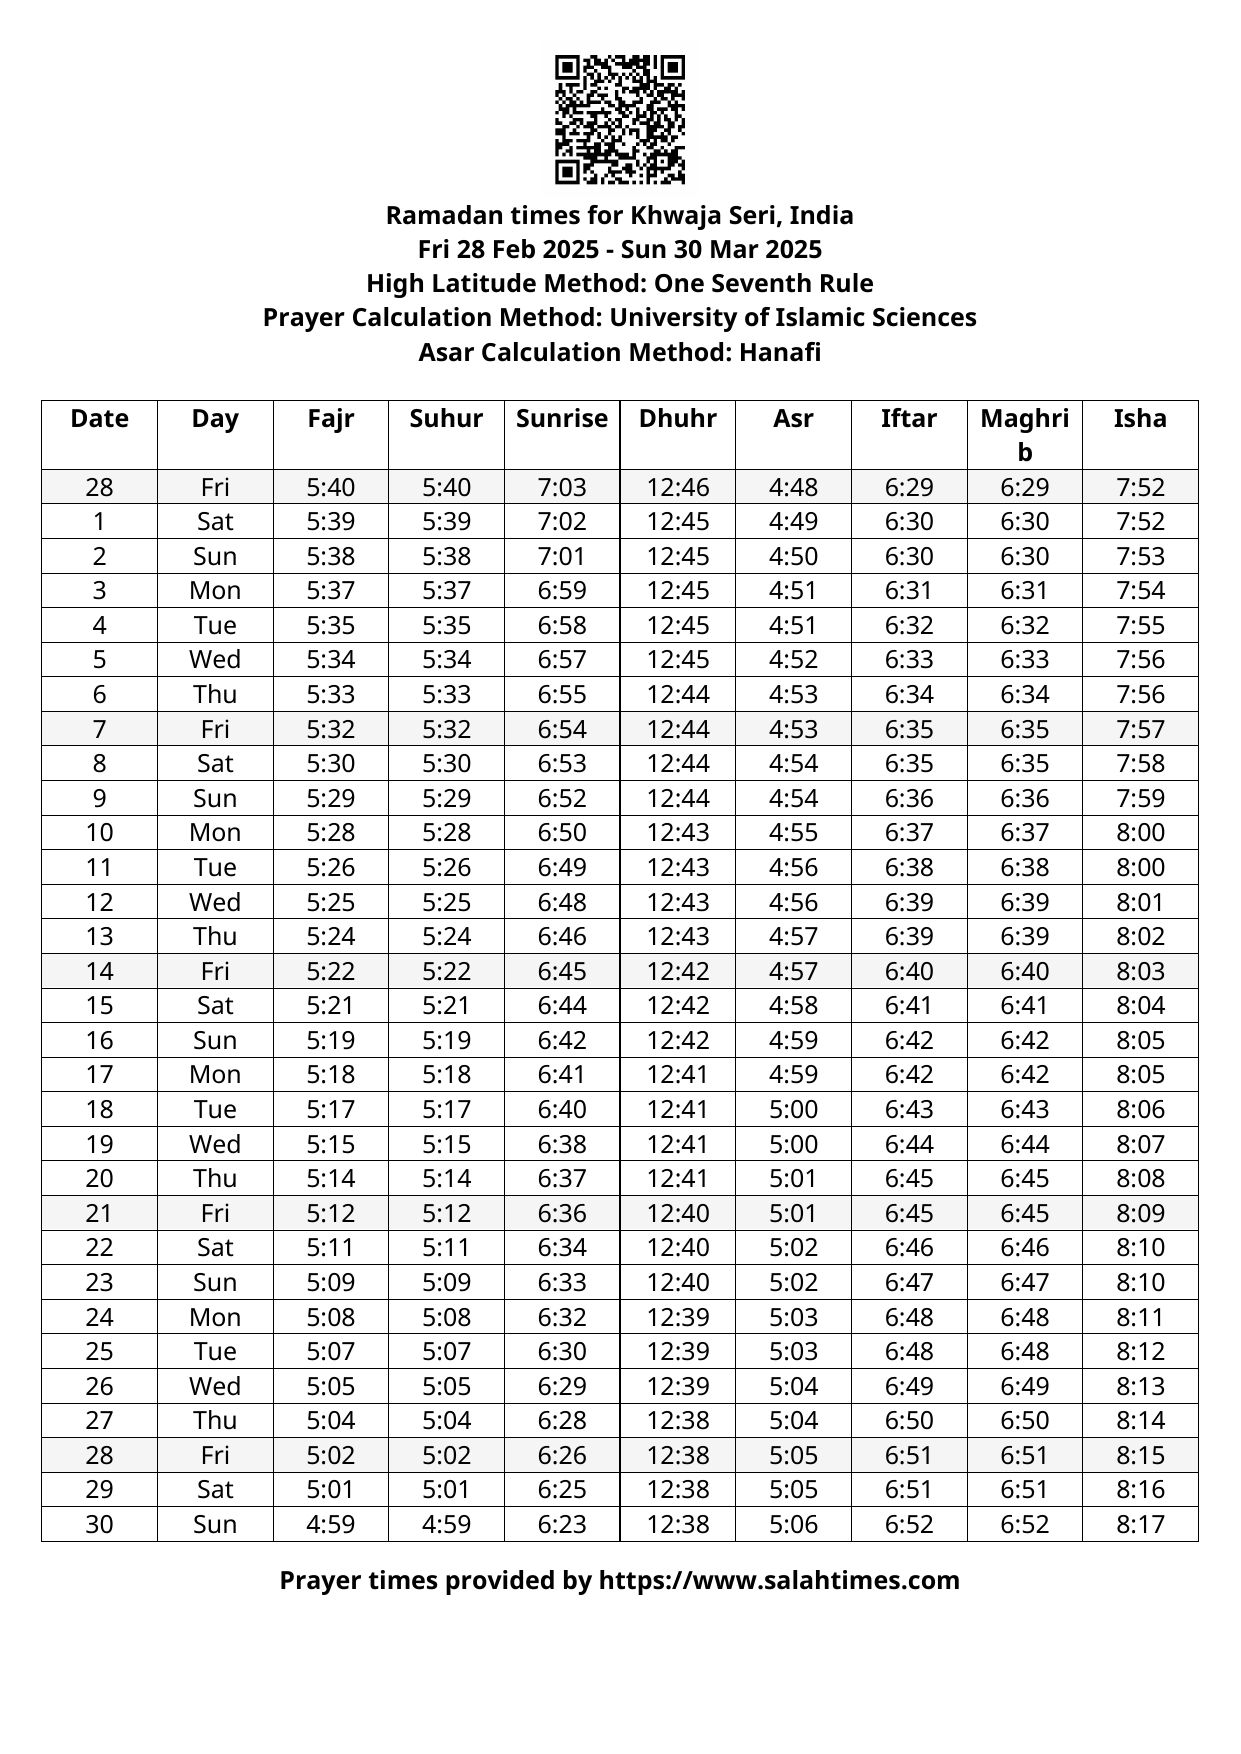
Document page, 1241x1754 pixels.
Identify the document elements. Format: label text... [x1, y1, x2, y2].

table_cell 7:57 [1083, 712, 1198, 745]
table_cell 6:32 [852, 608, 967, 642]
table_cell 12:41 [621, 1161, 735, 1195]
table_cell 6:39 [968, 919, 1082, 953]
table_cell 12:45 [621, 539, 735, 572]
table_cell Sat [158, 504, 273, 538]
table_cell 6:50 [968, 1404, 1082, 1437]
table_cell 4:59 [274, 1507, 388, 1541]
table_cell 6:35 [968, 712, 1082, 745]
table_cell 5:30 [389, 746, 504, 780]
table_cell 8:13 [1083, 1369, 1198, 1402]
table_cell 12:41 [621, 1092, 735, 1126]
table_cell 6:45 [852, 1196, 967, 1229]
table_header Dhuhr [621, 401, 735, 469]
table_cell 12:43 [621, 816, 735, 849]
table_cell 6:34 [852, 677, 967, 711]
table_cell 7:02 [505, 504, 619, 538]
table_cell 18 [42, 1092, 157, 1126]
table_cell 4:58 [736, 989, 851, 1022]
table_cell 4:59 [736, 1058, 851, 1091]
table_cell 5:35 [389, 608, 504, 642]
table_cell 12:44 [621, 746, 735, 780]
table_cell 6:45 [505, 954, 619, 987]
table_cell 4 [42, 608, 157, 642]
table_cell 6:31 [968, 574, 1082, 607]
table_cell 4:51 [736, 608, 851, 642]
table_cell 19 [42, 1127, 157, 1160]
table_cell 6:52 [968, 1507, 1082, 1541]
table_cell 6:39 [852, 919, 967, 953]
table_cell 7:54 [1083, 574, 1198, 607]
text Fri 28 Feb 2025 - Sun 30 Mar 2025 [42, 232, 1198, 266]
table_cell 4:52 [736, 643, 851, 676]
table_cell Wed [158, 643, 273, 676]
table_cell 5:22 [274, 954, 388, 987]
table_cell 5:14 [389, 1161, 504, 1195]
table_cell 12:43 [621, 919, 735, 953]
table_cell 8:10 [1083, 1231, 1198, 1264]
table_cell 5:35 [274, 608, 388, 642]
table_cell 11 [42, 850, 157, 884]
table_cell 6:38 [505, 1127, 619, 1160]
table_cell 5:05 [389, 1369, 504, 1402]
table_cell 8:08 [1083, 1161, 1198, 1195]
table_cell Wed [158, 885, 273, 918]
table_cell 1 [42, 504, 157, 538]
table_cell 6:52 [852, 1507, 967, 1541]
table_cell 8:16 [1083, 1473, 1198, 1506]
table_cell 6:25 [505, 1473, 619, 1506]
table_cell 6:44 [505, 989, 619, 1022]
table_cell 6:51 [852, 1473, 967, 1506]
table_cell 6:30 [968, 539, 1082, 572]
table_cell 5:29 [274, 781, 388, 814]
table_cell 4:54 [736, 781, 851, 814]
table_cell 6:29 [505, 1369, 619, 1402]
table_cell 6:30 [852, 504, 967, 538]
table_header Asr [736, 401, 851, 469]
table_cell 4:51 [736, 574, 851, 607]
table_cell 7:01 [505, 539, 619, 572]
table_cell 5:40 [389, 470, 504, 503]
table_cell 5:09 [389, 1265, 504, 1299]
table_cell 4:57 [736, 954, 851, 987]
table_cell 12:39 [621, 1300, 735, 1333]
table_cell Thu [158, 677, 273, 711]
table_cell 6:48 [968, 1300, 1082, 1333]
table_cell 5:25 [274, 885, 388, 918]
table_cell 6:30 [968, 504, 1082, 538]
table_cell 5:01 [736, 1161, 851, 1195]
table_cell 2 [42, 539, 157, 572]
table_cell 5:17 [274, 1092, 388, 1126]
table_cell 6:42 [968, 1023, 1082, 1057]
table_cell 4:59 [389, 1507, 504, 1541]
text Prayer Calculation Method: University of Islamic Sciences [42, 300, 1198, 334]
table_cell 8:00 [1083, 816, 1198, 849]
table_header Iftar [852, 401, 967, 469]
table_cell 12:41 [621, 1058, 735, 1091]
table_cell 5:38 [274, 539, 388, 572]
table_cell 5:19 [389, 1023, 504, 1057]
table_cell 5:33 [274, 677, 388, 711]
table_cell Tue [158, 608, 273, 642]
table_cell Mon [158, 816, 273, 849]
table_cell 6:40 [968, 954, 1082, 987]
table_cell 5:01 [736, 1196, 851, 1229]
table_cell 8:12 [1083, 1334, 1198, 1368]
table_cell 4:49 [736, 504, 851, 538]
table_cell 8:06 [1083, 1092, 1198, 1126]
table_cell 8:05 [1083, 1058, 1198, 1091]
table_cell 5:06 [736, 1507, 851, 1541]
table_cell 12:39 [621, 1369, 735, 1402]
table_cell 5:30 [274, 746, 388, 780]
table_cell 6:59 [505, 574, 619, 607]
table_cell 5:15 [389, 1127, 504, 1160]
table_cell 8 [42, 746, 157, 780]
table_cell 5:19 [274, 1023, 388, 1057]
table_cell 6:30 [505, 1334, 619, 1368]
table_cell 6:55 [505, 677, 619, 711]
table_cell 7:59 [1083, 781, 1198, 814]
table_cell 5:12 [274, 1196, 388, 1229]
table_cell Wed [158, 1369, 273, 1402]
table_cell 6:42 [968, 1058, 1082, 1091]
table_cell Mon [158, 1300, 273, 1333]
table_cell 5:08 [389, 1300, 504, 1333]
table_cell 14 [42, 954, 157, 987]
table_cell 6:40 [852, 954, 967, 987]
table_cell 6:41 [505, 1058, 619, 1091]
table_cell 5:32 [389, 712, 504, 745]
table_cell Sun [158, 539, 273, 572]
table_cell 6:32 [968, 608, 1082, 642]
table_cell 4:56 [736, 885, 851, 918]
table_cell 5:21 [389, 989, 504, 1022]
table_cell 6:37 [968, 816, 1082, 849]
table_cell 4:55 [736, 816, 851, 849]
table_cell 6:33 [852, 643, 967, 676]
table_cell 5:05 [274, 1369, 388, 1402]
table_cell 5:39 [389, 504, 504, 538]
table_cell Fri [158, 712, 273, 745]
table_cell 6:29 [852, 470, 967, 503]
table_cell 6:43 [852, 1092, 967, 1126]
table_cell 5:40 [274, 470, 388, 503]
text Ramadan times for Khwaja Seri, India [42, 198, 1198, 232]
table_cell Tue [158, 1092, 273, 1126]
table_cell 4:57 [736, 919, 851, 953]
table_cell 5:02 [736, 1265, 851, 1299]
table_cell 7:52 [1083, 504, 1198, 538]
table_cell 5:00 [736, 1092, 851, 1126]
table_cell 12:38 [621, 1473, 735, 1506]
table_cell 6:23 [505, 1507, 619, 1541]
table_cell 12:44 [621, 712, 735, 745]
table_cell 28 [42, 470, 157, 503]
table_cell 12:45 [621, 643, 735, 676]
table_cell 9 [42, 781, 157, 814]
table_cell 8:02 [1083, 919, 1198, 953]
table_cell 6:49 [505, 850, 619, 884]
table_cell 8:00 [1083, 850, 1198, 884]
table_cell 29 [42, 1473, 157, 1506]
table_cell 8:14 [1083, 1404, 1198, 1437]
table_cell 5:34 [274, 643, 388, 676]
table_cell 6:51 [852, 1438, 967, 1472]
table_cell 5:24 [274, 919, 388, 953]
table_cell 5:28 [274, 816, 388, 849]
table_cell 6:33 [968, 643, 1082, 676]
table_cell 4:50 [736, 539, 851, 572]
table_cell 12:43 [621, 850, 735, 884]
table_cell 6:36 [968, 781, 1082, 814]
table_cell Sun [158, 781, 273, 814]
table_cell 6:57 [505, 643, 619, 676]
table_cell 7:53 [1083, 539, 1198, 572]
table_cell 3 [42, 574, 157, 607]
table_cell 12:39 [621, 1334, 735, 1368]
table_cell 5:26 [389, 850, 504, 884]
table_cell 12:40 [621, 1196, 735, 1229]
table_cell 6:32 [505, 1300, 619, 1333]
table_cell 5:02 [274, 1438, 388, 1472]
table_cell 12:38 [621, 1404, 735, 1437]
table_cell 6:50 [852, 1404, 967, 1437]
table_cell Fri [158, 954, 273, 987]
table_cell Fri [158, 1196, 273, 1229]
table_cell 6:38 [852, 850, 967, 884]
table_cell 6:52 [505, 781, 619, 814]
table_cell 6:49 [968, 1369, 1082, 1402]
table_cell 6:42 [852, 1023, 967, 1057]
table_cell 5:33 [389, 677, 504, 711]
table_cell 5:01 [389, 1473, 504, 1506]
table_cell 25 [42, 1334, 157, 1368]
table_cell 5:12 [389, 1196, 504, 1229]
table_cell 8:05 [1083, 1023, 1198, 1057]
table_header Day [158, 401, 273, 469]
table_cell 5:15 [274, 1127, 388, 1160]
table_cell 6:41 [852, 989, 967, 1022]
table_cell 8:15 [1083, 1438, 1198, 1472]
table_cell 6:29 [968, 470, 1082, 503]
table_cell 30 [42, 1507, 157, 1541]
table_cell 24 [42, 1300, 157, 1333]
table_cell 12:44 [621, 677, 735, 711]
table_cell 8:03 [1083, 954, 1198, 987]
table_cell 12:42 [621, 989, 735, 1022]
table_cell 5:17 [389, 1092, 504, 1126]
table_cell 5:22 [389, 954, 504, 987]
table_cell 5:37 [274, 574, 388, 607]
table_cell 5:14 [274, 1161, 388, 1195]
table_cell 5:09 [274, 1265, 388, 1299]
table_cell 5:07 [274, 1334, 388, 1368]
table_cell 6:53 [505, 746, 619, 780]
table_cell 10 [42, 816, 157, 849]
table_cell 7 [42, 712, 157, 745]
table_cell Sat [158, 1231, 273, 1264]
table_cell 6:35 [968, 746, 1082, 780]
table_cell 6:26 [505, 1438, 619, 1472]
table_cell 5:18 [274, 1058, 388, 1091]
table_cell 4:54 [736, 746, 851, 780]
table_cell 8:04 [1083, 989, 1198, 1022]
table_cell 5:04 [736, 1404, 851, 1437]
table_cell 12:42 [621, 1023, 735, 1057]
table_cell 5:38 [389, 539, 504, 572]
table_cell 5:03 [736, 1300, 851, 1333]
table_cell 6:30 [852, 539, 967, 572]
table_header Suhur [389, 401, 504, 469]
table_cell 15 [42, 989, 157, 1022]
table_cell Wed [158, 1127, 273, 1160]
table_cell 7:52 [1083, 470, 1198, 503]
table_cell 22 [42, 1231, 157, 1264]
table_cell 5:18 [389, 1058, 504, 1091]
table_cell 6:51 [968, 1473, 1082, 1506]
table_cell 5:26 [274, 850, 388, 884]
table_cell Thu [158, 1404, 273, 1437]
table_cell 6:41 [968, 989, 1082, 1022]
table_cell 6:37 [505, 1161, 619, 1195]
table_cell 5:02 [389, 1438, 504, 1472]
table_cell 5:21 [274, 989, 388, 1022]
table_cell 5:05 [736, 1473, 851, 1506]
table_cell 6:48 [852, 1300, 967, 1333]
table_cell 6:45 [852, 1161, 967, 1195]
text Asar Calculation Method: Hanafi [42, 334, 1198, 368]
table_cell Thu [158, 1161, 273, 1195]
table_cell 16 [42, 1023, 157, 1057]
table_cell 5:03 [736, 1334, 851, 1368]
table_cell 6:34 [505, 1231, 619, 1264]
table_cell 6:58 [505, 608, 619, 642]
table_header Date [42, 401, 157, 469]
table_cell 6:36 [505, 1196, 619, 1229]
table_cell Tue [158, 1334, 273, 1368]
table_cell 7:56 [1083, 643, 1198, 676]
table_cell 6:34 [968, 677, 1082, 711]
table_cell 7:56 [1083, 677, 1198, 711]
table_cell 5:04 [274, 1404, 388, 1437]
table_cell 12:40 [621, 1265, 735, 1299]
table_cell 5:11 [274, 1231, 388, 1264]
table_cell 6:31 [852, 574, 967, 607]
table_cell 4:53 [736, 712, 851, 745]
table_cell Mon [158, 1058, 273, 1091]
table_cell 7:55 [1083, 608, 1198, 642]
table_cell 12:40 [621, 1231, 735, 1264]
table_cell 12:44 [621, 781, 735, 814]
table_cell 6:48 [505, 885, 619, 918]
table_cell 13 [42, 919, 157, 953]
table_cell 12:45 [621, 608, 735, 642]
table_cell 27 [42, 1404, 157, 1437]
text Prayer times provided by https://www.salahtimes.com [42, 1563, 1198, 1597]
table_cell 5 [42, 643, 157, 676]
table_cell 23 [42, 1265, 157, 1299]
table_cell 12:38 [621, 1438, 735, 1472]
table_cell 6:49 [852, 1369, 967, 1402]
table_cell 5:34 [389, 643, 504, 676]
table_cell 5:05 [736, 1438, 851, 1472]
table_cell 6:40 [505, 1092, 619, 1126]
table_cell Sat [158, 746, 273, 780]
table_cell 12:38 [621, 1507, 735, 1541]
table_cell 6:48 [852, 1334, 967, 1368]
table_cell 6:42 [505, 1023, 619, 1057]
table_cell 20 [42, 1161, 157, 1195]
table_header Fajr [274, 401, 388, 469]
table_cell 5:39 [274, 504, 388, 538]
table_cell Tue [158, 850, 273, 884]
table_header Isha [1083, 401, 1198, 469]
table_cell 4:59 [736, 1023, 851, 1057]
table_cell 12:41 [621, 1127, 735, 1160]
table_cell Fri [158, 470, 273, 503]
table_cell 5:32 [274, 712, 388, 745]
table_cell 5:28 [389, 816, 504, 849]
table_cell 21 [42, 1196, 157, 1229]
table_cell 8:07 [1083, 1127, 1198, 1160]
table_cell 6:38 [968, 850, 1082, 884]
table_cell 12 [42, 885, 157, 918]
table_cell 4:48 [736, 470, 851, 503]
table_cell 6:45 [968, 1161, 1082, 1195]
table_cell 8:11 [1083, 1300, 1198, 1333]
table_cell 8:09 [1083, 1196, 1198, 1229]
table_cell Sat [158, 989, 273, 1022]
table_cell 6:36 [852, 781, 967, 814]
table_cell Sun [158, 1023, 273, 1057]
table_cell 5:11 [389, 1231, 504, 1264]
table_cell 5:07 [389, 1334, 504, 1368]
table_cell 5:24 [389, 919, 504, 953]
table_cell Sun [158, 1507, 273, 1541]
table_cell 6:51 [968, 1438, 1082, 1472]
table_cell 6:44 [968, 1127, 1082, 1160]
table_cell 5:25 [389, 885, 504, 918]
table_cell 6:47 [852, 1265, 967, 1299]
table_cell 6:39 [968, 885, 1082, 918]
table_cell Fri [158, 1438, 273, 1472]
table_cell 5:04 [736, 1369, 851, 1402]
table_cell 6:48 [968, 1334, 1082, 1368]
table_cell 6 [42, 677, 157, 711]
table_cell 8:01 [1083, 885, 1198, 918]
table_cell 7:03 [505, 470, 619, 503]
table_cell Sat [158, 1473, 273, 1506]
table_cell Mon [158, 574, 273, 607]
table_cell 6:43 [968, 1092, 1082, 1126]
table_header Sunrise [505, 401, 619, 469]
table_cell 6:44 [852, 1127, 967, 1160]
table_cell 6:46 [505, 919, 619, 953]
table_cell 6:47 [968, 1265, 1082, 1299]
table_cell 28 [42, 1438, 157, 1472]
table_cell 4:56 [736, 850, 851, 884]
text High Latitude Method: One Seventh Rule [42, 266, 1198, 300]
table_cell 4:53 [736, 677, 851, 711]
table_cell 12:45 [621, 504, 735, 538]
table_cell 6:46 [968, 1231, 1082, 1264]
table_cell 12:46 [621, 470, 735, 503]
table_cell 8:10 [1083, 1265, 1198, 1299]
table_header Maghrib [968, 401, 1082, 469]
table_cell 17 [42, 1058, 157, 1091]
table_cell 6:42 [852, 1058, 967, 1091]
table_cell 26 [42, 1369, 157, 1402]
table_cell 7:58 [1083, 746, 1198, 780]
table_cell 6:28 [505, 1404, 619, 1437]
table_cell 6:45 [968, 1196, 1082, 1229]
table_cell Sun [158, 1265, 273, 1299]
table_cell 6:35 [852, 746, 967, 780]
table_cell 5:02 [736, 1231, 851, 1264]
table_cell 12:42 [621, 954, 735, 987]
table_cell 6:37 [852, 816, 967, 849]
table_cell 5:29 [389, 781, 504, 814]
table_cell Thu [158, 919, 273, 953]
table_cell 5:37 [389, 574, 504, 607]
table_cell 5:00 [736, 1127, 851, 1160]
table_cell 6:33 [505, 1265, 619, 1299]
table_cell 5:08 [274, 1300, 388, 1333]
picture [542, 41, 699, 198]
table_cell 5:01 [274, 1473, 388, 1506]
table_cell 6:35 [852, 712, 967, 745]
table_cell 6:46 [852, 1231, 967, 1264]
table_cell 12:43 [621, 885, 735, 918]
table_cell 5:04 [389, 1404, 504, 1437]
table_cell 6:39 [852, 885, 967, 918]
table_cell 12:45 [621, 574, 735, 607]
table_cell 6:54 [505, 712, 619, 745]
table_cell 8:17 [1083, 1507, 1198, 1541]
table_cell 6:50 [505, 816, 619, 849]
